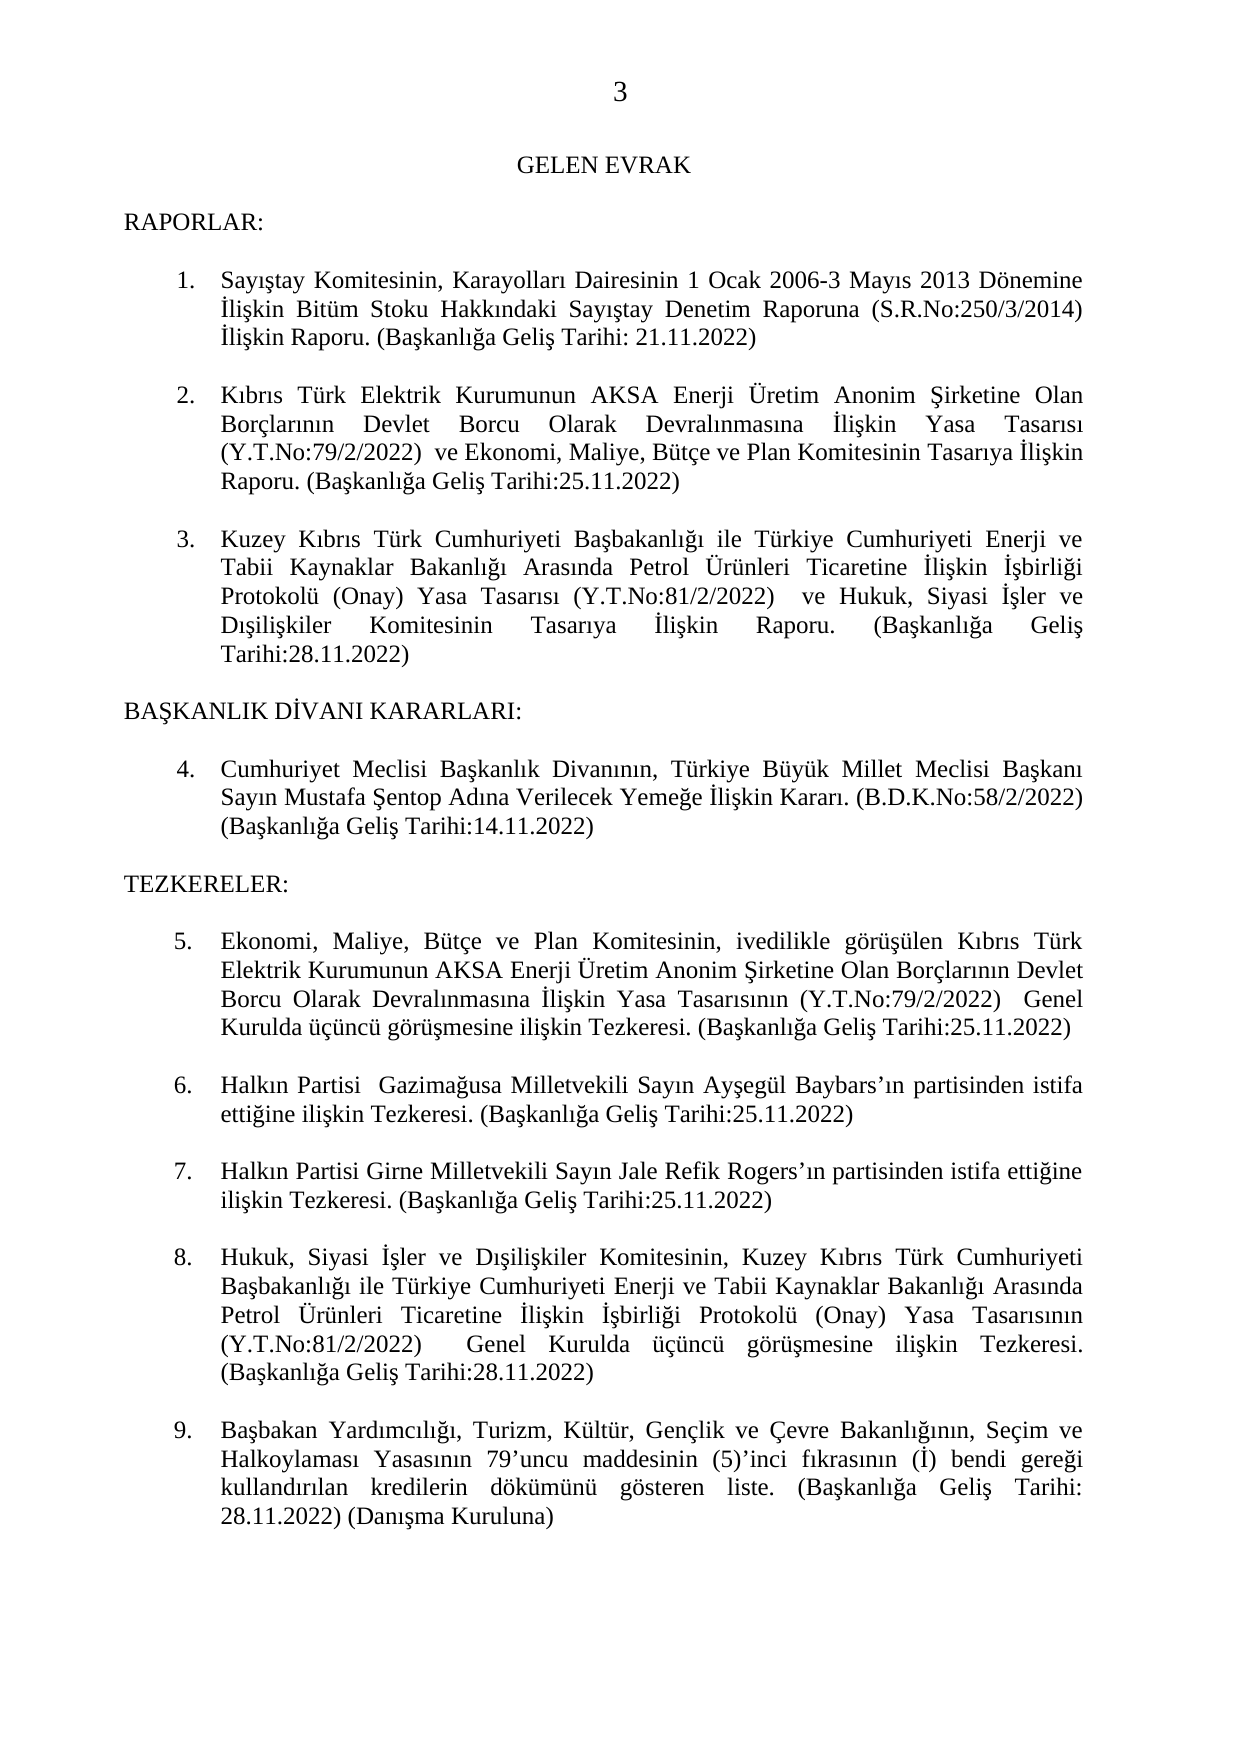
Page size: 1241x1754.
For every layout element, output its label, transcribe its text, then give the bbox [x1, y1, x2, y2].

table_cell Kıbrıs Türk Elektrik Kurumunun AKSA Enerji Üretim Anonim Şirketine Olan Borçlarının Devlet Borcu Olarak Devralınmasına İlişkin Yasa Tasarısı (Y.T.No:79/2/2022) ve Ekonomi, Maliye, Bütçe ve Plan Komitesinin Tasarıya İlişkin Raporu. (Başkanlığa Geliş Tarihi:25.11.2022) [209, 380, 1095, 524]
table_cell BAŞKANLIK DİVANI KARARLARI: [113, 696, 1095, 754]
table_cell TEZKERELER: [113, 869, 1095, 926]
table_cell Başbakan Yardımcılığı, Turizm, Kültür, Gençlik ve Çevre Bakanlığının, Seçim ve Halkoylaması Yasasının 79’uncu maddesinin (5)’inci fıkrasının (İ) bendi gereği kullandırılan kredilerin dökümünü gösteren liste. (Başkanlığa Geliş Tarihi: 28.11.2022) (Danışma Kuruluna) [209, 1415, 1095, 1530]
table_cell 8. [113, 1243, 209, 1415]
table_cell 3. [113, 524, 209, 696]
table_cell 1. [113, 265, 209, 380]
table_cell Hukuk, Siyasi İşler ve Dışilişkiler Komitesinin, Kuzey Kıbrıs Türk Cumhuriyeti Başbakanlığı ile Türkiye Cumhuriyeti Enerji ve Tabii Kaynaklar Bakanlığı Arasında Petrol Ürünleri Ticaretine İlişkin İşbirliği Protokolü (Onay) Yasa Tasarısının (Y.T.No:81/2/2022) Genel Kurulda üçüncü görüşmesine ilişkin Tezkeresi. (Başkanlığa Geliş Tarihi:28.11.2022) [209, 1243, 1095, 1415]
table_cell Kuzey Kıbrıs Türk Cumhuriyeti Başbakanlığı ile Türkiye Cumhuriyeti Enerji ve Tabii Kaynaklar Bakanlığı Arasında Petrol Ürünleri Ticaretine İlişkin İşbirliği Protokolü (Onay) Yasa Tasarısı (Y.T.No:81/2/2022) ve Hukuk, Siyasi İşler ve Dışilişkiler Komitesinin Tasarıya İlişkin Raporu. (Başkanlığa Geliş Tarihi:28.11.2022) [209, 524, 1095, 696]
table_cell Halkın Partisi Girne Milletvekili Sayın Jale Refik Rogers’ın partisinden istifa ettiğine ilişkin Tezkeresi. (Başkanlığa Geliş Tarihi:25.11.2022) [209, 1156, 1095, 1242]
table_cell Halkın Partisi Gazimağusa Milletvekili Sayın Ayşegül Baybars’ın partisinden istifa ettiğine ilişkin Tezkeresi. (Başkanlığa Geliş Tarihi:25.11.2022) [209, 1070, 1095, 1156]
table_cell 4. [113, 754, 209, 869]
table_cell 7. [113, 1156, 209, 1242]
table_cell 9. [113, 1415, 209, 1530]
table_cell 5. [113, 926, 209, 1070]
table_cell 6. [113, 1070, 209, 1156]
table_cell Cumhuriyet Meclisi Başkanlık Divanının, Türkiye Büyük Millet Meclisi Başkanı Sayın Mustafa Şentop Adına Verilecek Yemeğe İlişkin Kararı. (B.D.K.No:58/2/2022) (Başkanlığa Geliş Tarihi:14.11.2022) [209, 754, 1095, 869]
table_cell RAPORLAR: [113, 208, 1095, 265]
table_cell Ekonomi, Maliye, Bütçe ve Plan Komitesinin, ivedilikle görüşülen Kıbrıs Türk Elektrik Kurumunun AKSA Enerji Üretim Anonim Şirketine Olan Borçlarının Devlet Borcu Olarak Devralınmasına İlişkin Yasa Tasarısının (Y.T.No:79/2/2022) Genel Kurulda üçüncü görüşmesine ilişkin Tezkeresi. (Başkanlığa Geliş Tarihi:25.11.2022) [209, 926, 1095, 1070]
table_cell Sayıştay Komitesinin, Karayolları Dairesinin 1 Ocak 2006-3 Mayıs 2013 Dönemine İlişkin Bitüm Stoku Hakkındaki Sayıştay Denetim Raporuna (S.R.No:250/3/2014) İlişkin Raporu. (Başkanlığa Geliş Tarihi: 21.11.2022) [209, 265, 1095, 380]
table_cell 2. [113, 380, 209, 524]
table_header GELEN EVRAK [113, 150, 1095, 207]
